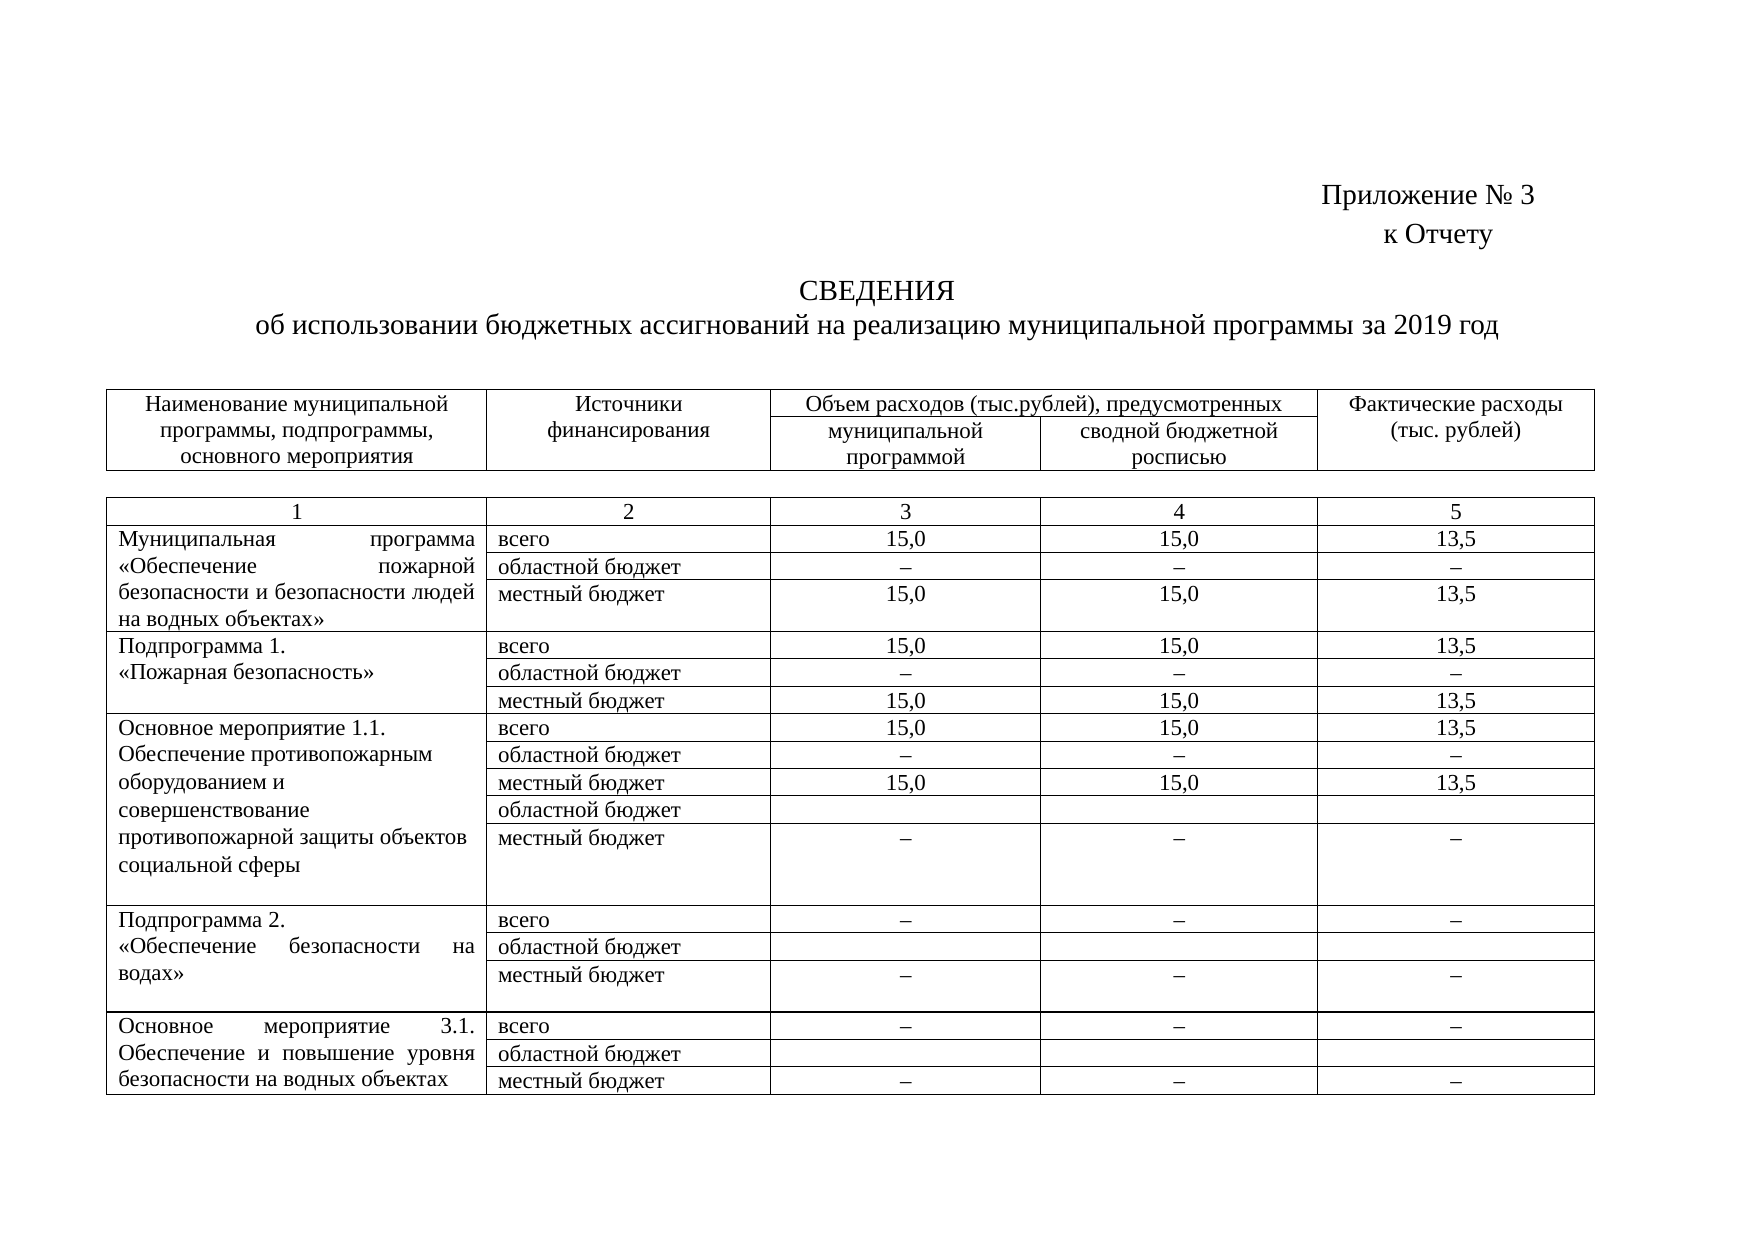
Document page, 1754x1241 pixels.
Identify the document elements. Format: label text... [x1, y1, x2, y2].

table_cell областной бюджет [487, 796, 770, 823]
table_cell – [1041, 1067, 1317, 1093]
table_cell 15,0 [1041, 687, 1317, 713]
table_cell – [1318, 906, 1594, 932]
table_cell всего [487, 632, 770, 658]
table_cell – [1041, 906, 1317, 932]
table_cell [771, 1040, 1040, 1066]
table_cell местный бюджет [487, 580, 770, 631]
table_cell – [1318, 1013, 1594, 1039]
table_cell местный бюджет [487, 687, 770, 713]
table_cell – [1041, 659, 1317, 686]
table_cell – [1041, 1013, 1317, 1039]
table_cell 15,0 [1041, 714, 1317, 741]
table_cell всего [487, 1013, 770, 1039]
table_cell местный бюджет [487, 824, 770, 905]
table_cell [771, 933, 1040, 960]
table_cell – [1318, 824, 1594, 905]
table_cell [1041, 796, 1317, 823]
table_cell – [1318, 742, 1594, 768]
table_cell – [1041, 742, 1317, 768]
table_cell – [771, 1013, 1040, 1039]
table_cell – [771, 659, 1040, 686]
table_cell Основное мероприятие 1.1. Обеспечение противопожарным оборудованием и совершенствование противопожарной защиты объектов социальной сферы [107, 714, 486, 905]
table_header 5 [1318, 498, 1594, 524]
table_cell 13,5 [1318, 526, 1594, 552]
table_header 2 [487, 498, 770, 524]
table_cell 13,5 [1318, 580, 1594, 631]
table_cell 15,0 [1041, 769, 1317, 795]
table_header 3 [771, 498, 1040, 524]
table_cell – [1041, 961, 1317, 1011]
table_cell Подпрограмма 1. «Пожарная безопасность» [107, 632, 486, 713]
table_cell [1318, 796, 1594, 823]
text к Отчету [1240, 216, 1636, 273]
table_cell [1318, 1040, 1594, 1066]
table_cell областной бюджет [487, 933, 770, 960]
table_cell местный бюджет [487, 961, 770, 1011]
table_cell 15,0 [1041, 632, 1317, 658]
table_cell Подпрограмма 2. «Обеспечение безопасности на водах» [107, 906, 486, 1011]
table_cell местный бюджет [487, 1067, 770, 1093]
table_cell 15,0 [771, 580, 1040, 631]
table_cell – [771, 1067, 1040, 1093]
table_cell областной бюджет [487, 1040, 770, 1066]
text Приложение № 3 [118, 177, 1636, 211]
table_cell – [771, 906, 1040, 932]
table_cell областной бюджет [487, 553, 770, 579]
table_cell 15,0 [771, 632, 1040, 658]
table_header 1 [107, 498, 486, 524]
table_header Фактические расходы (тыс. рублей) [1318, 390, 1594, 470]
table_cell всего [487, 906, 770, 932]
table_cell – [1318, 553, 1594, 579]
table_cell [1041, 1040, 1317, 1066]
table_cell – [1041, 824, 1317, 905]
table_cell 13,5 [1318, 632, 1594, 658]
table_header 4 [1041, 498, 1317, 524]
table_cell – [771, 553, 1040, 579]
table_cell всего [487, 526, 770, 552]
table_cell 15,0 [771, 714, 1040, 741]
table_cell 15,0 [1041, 526, 1317, 552]
table_cell [1041, 933, 1317, 960]
table_cell Основное мероприятие 3.1. Обеспечение и повышение уровня безопасности на водных объектах [107, 1013, 486, 1093]
table_cell муниципальной программой [771, 417, 1040, 470]
table_cell – [1318, 659, 1594, 686]
table_cell – [1041, 553, 1317, 579]
table_cell 15,0 [771, 687, 1040, 713]
table_cell местный бюджет [487, 769, 770, 795]
table_cell областной бюджет [487, 659, 770, 686]
table_cell областной бюджет [487, 742, 770, 768]
text об использовании бюджетных ассигнований на реализацию муниципальной программы за 2019 год [118, 307, 1636, 340]
table_cell 15,0 [1041, 580, 1317, 631]
table_cell 13,5 [1318, 769, 1594, 795]
text СВЕДЕНИЯ [118, 273, 1636, 307]
table_cell – [771, 742, 1040, 768]
table_cell [1318, 933, 1594, 960]
table_cell [771, 796, 1040, 823]
table_cell – [1318, 1067, 1594, 1093]
table_header Объем расходов (тыс.рублей), предусмотренных [771, 390, 1317, 416]
table_cell сводной бюджетной росписью [1041, 417, 1317, 470]
table_cell 13,5 [1318, 687, 1594, 713]
table_cell 15,0 [771, 769, 1040, 795]
table_cell – [1318, 961, 1594, 1011]
table_cell всего [487, 714, 770, 741]
table_cell 13,5 [1318, 714, 1594, 741]
table_cell 15,0 [771, 526, 1040, 552]
table_cell – [771, 961, 1040, 1011]
table_header Наименование муниципальной программы, подпрограммы, основного мероприятия [107, 390, 486, 470]
table_cell – [771, 824, 1040, 905]
table_header Источники финансирования [487, 390, 770, 470]
table_cell Муниципальная программа «Обеспечение пожарной безопасности и безопасности людей на водных объектах» [107, 526, 486, 631]
